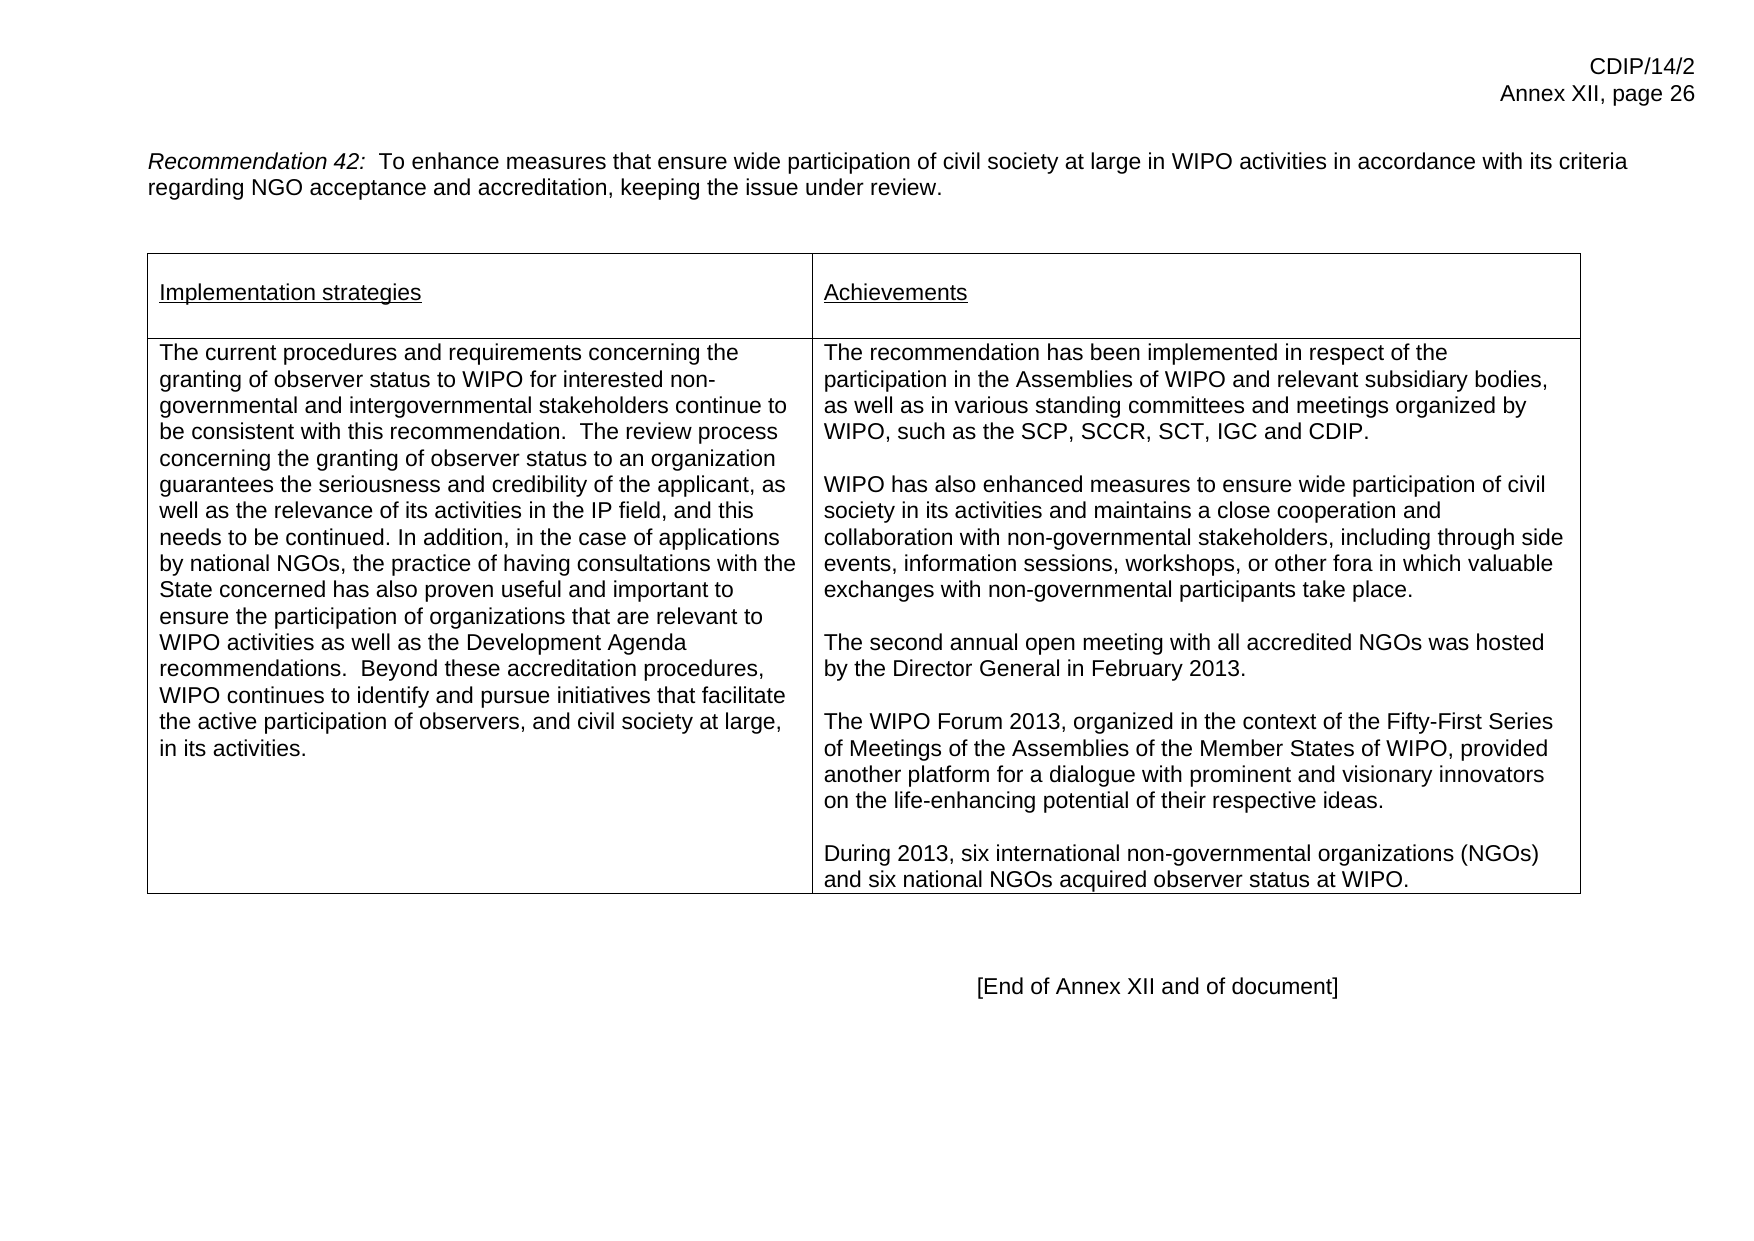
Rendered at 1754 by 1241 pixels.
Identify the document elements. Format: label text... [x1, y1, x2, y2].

text [End of Annex XII and of document] [620, 973, 1695, 999]
table_header Implementation strategies [148, 254, 812, 338]
text Recommendation 42: To enhance measures that ensure wide participation of civil society at large in WIPO activities in accordance with its criteria regarding NGO acceptance and accreditation, keeping the issue under review. [148, 148, 1695, 200]
table_cell The recommendation has been implemented in respect of the participation in the Assemblies of WIPO and relevant subsidiary bodies, as well as in various standing committees and meetings organized by WIPO, such as the SCP, SCCR, SCT, IGC and CDIP. WIPO has also enhanced measures to ensure wide participation of civil society in its activities and maintains a close cooperation and collaboration with non-governmental stakeholders, including through side events, information sessions, workshops, or other fora in which valuable exchanges with non-governmental participants take place. The second annual open meeting with all accredited NGOs was hosted by the Director General in February 2013. The WIPO Forum 2013, organized in the context of the Fifty-First Series of Meetings of the Assemblies of the Member States of WIPO, provided another platform for a dialogue with prominent and visionary innovators on the life-enhancing potential of their respective ideas. During 2013, six international non-governmental organizations (NGOs) and six national NGOs acquired observer status at WIPO. [813, 339, 1580, 893]
table_cell The current procedures and requirements concerning the granting of observer status to WIPO for interested non-governmental and intergovernmental stakeholders continue to be consistent with this recommendation. The review process concerning the granting of observer status to an organization guarantees the seriousness and credibility of the applicant, as well as the relevance of its activities in the IP field, and this needs to be continued. In addition, in the case of applications by national NGOs, the practice of having consultations with the State concerned has also proven useful and important to ensure the participation of organizations that are relevant to WIPO activities as well as the Development Agenda recommendations. Beyond these accreditation procedures, WIPO continues to identify and pursue initiatives that facilitate the active participation of observers, and civil society at large, in its activities. [148, 339, 812, 893]
table_header Achievements [813, 254, 1580, 338]
